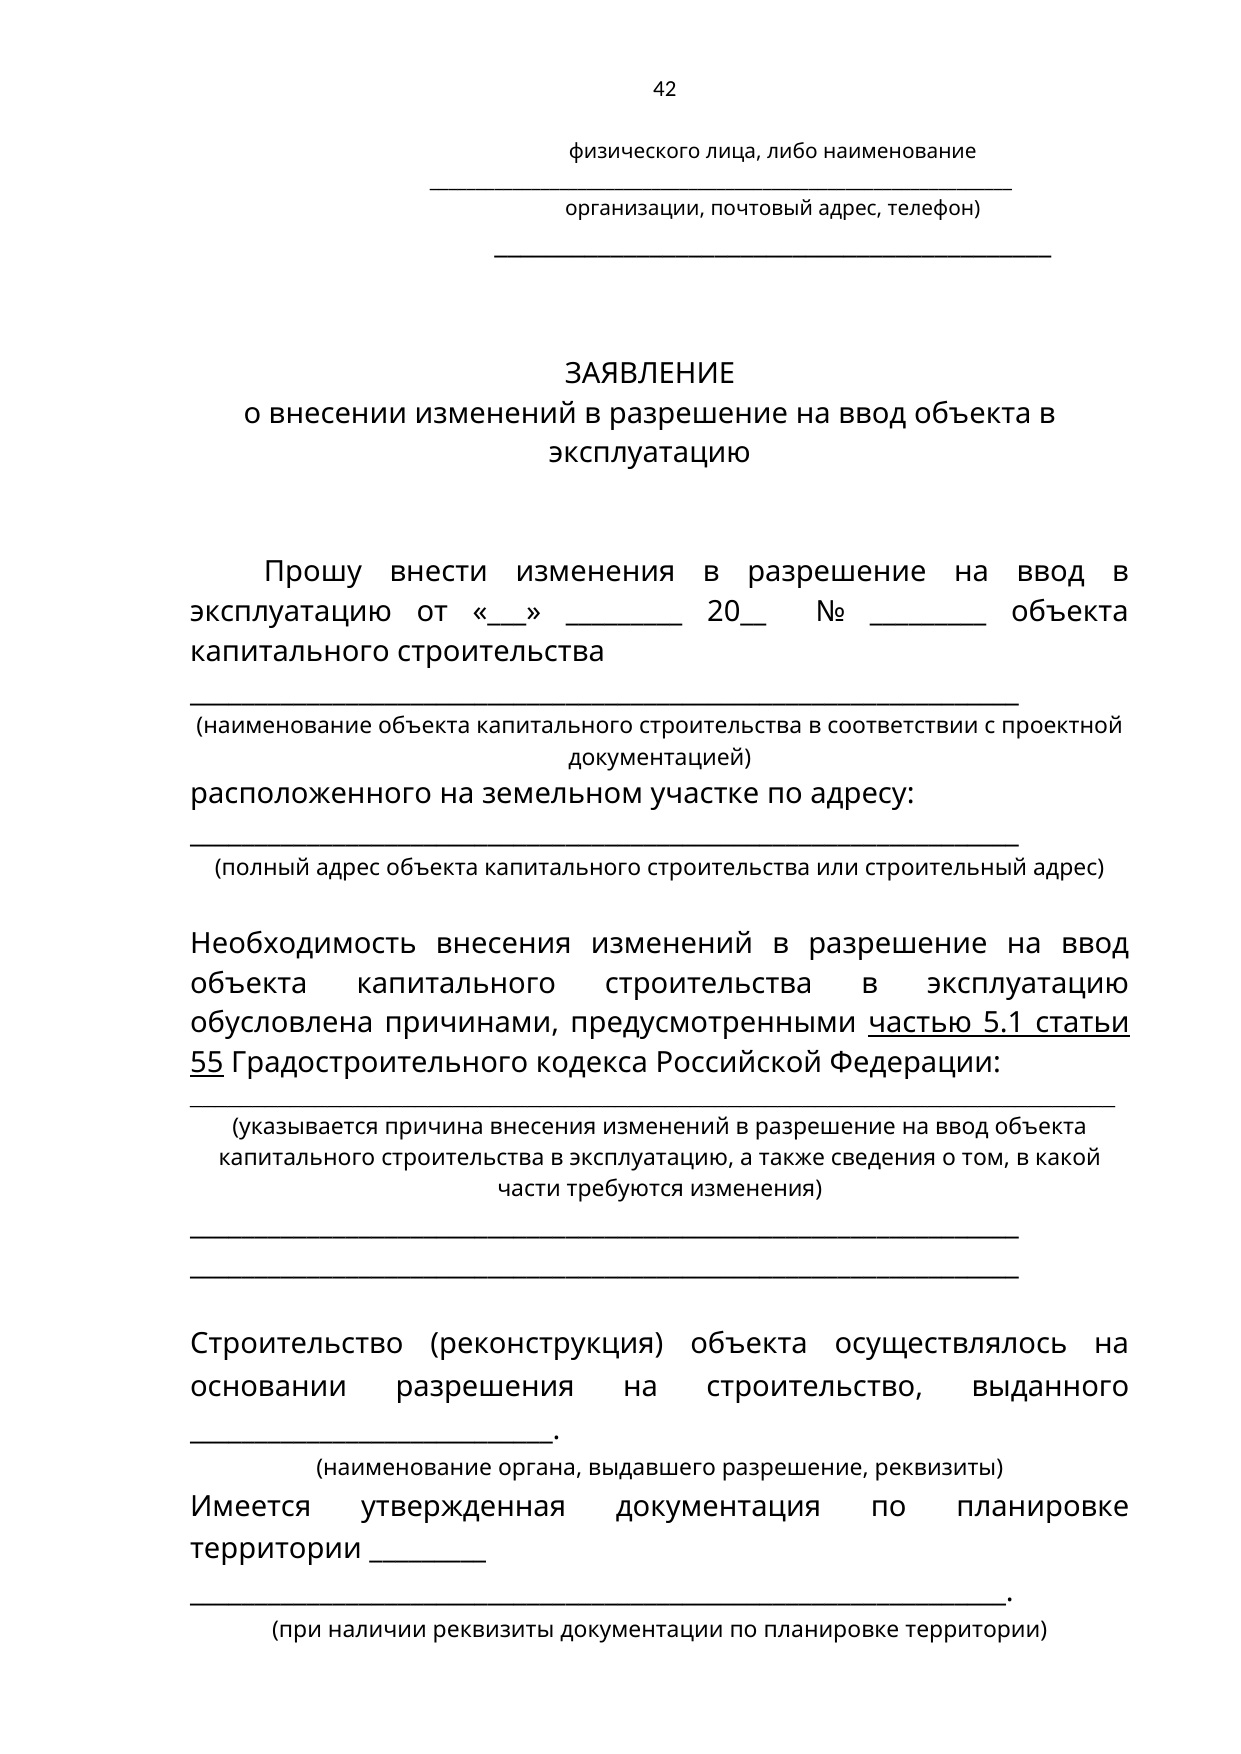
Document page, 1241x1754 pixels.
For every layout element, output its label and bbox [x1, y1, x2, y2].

table_cell [181, 126, 1122, 1657]
